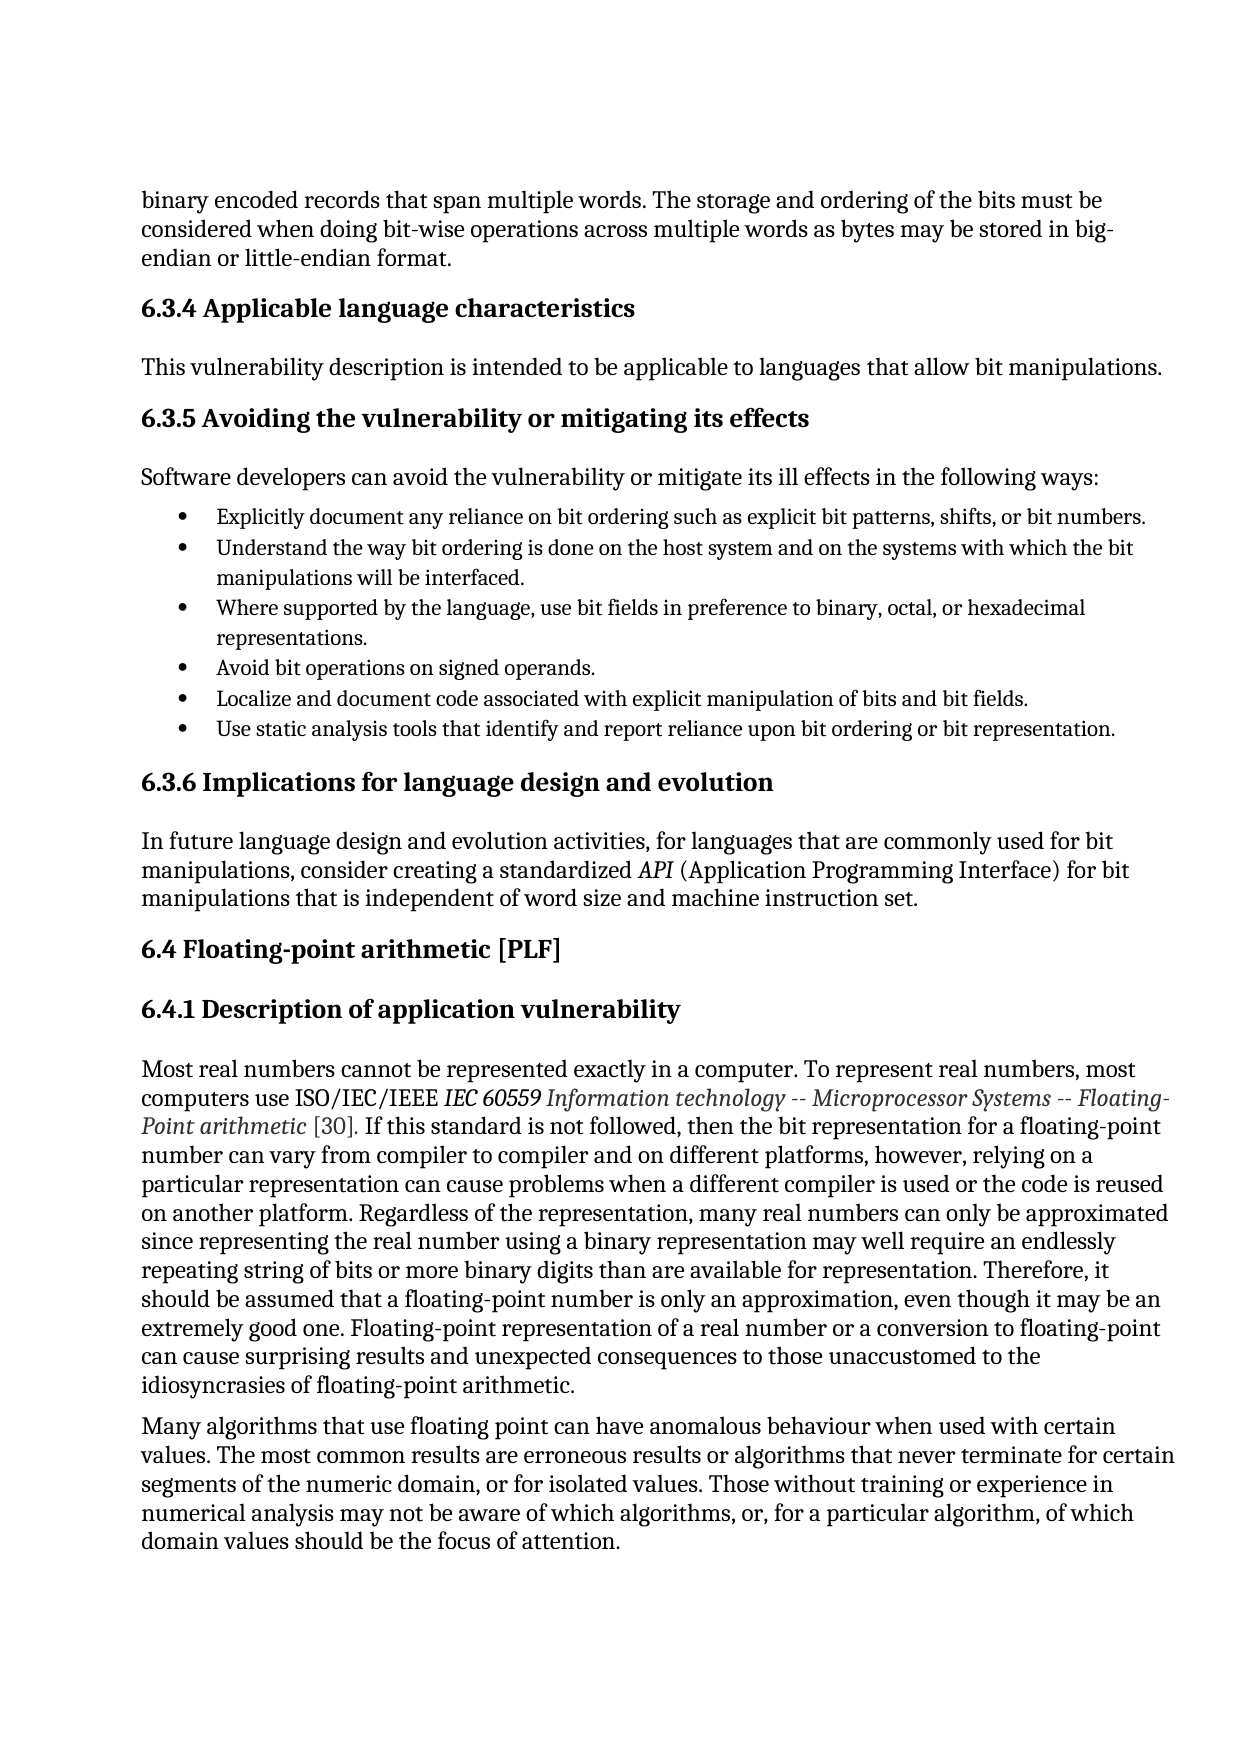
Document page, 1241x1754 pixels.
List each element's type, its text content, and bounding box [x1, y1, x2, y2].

list Use static analysis tools that identify and report reliance upon bit ordering or bit representation. [178, 716, 1182, 742]
subtitle 6.4 Floating-point arithmetic [PLF] [141, 934, 1182, 965]
text This vulnerability description is intended to be applicable to languages that allow bit manipulations. [141, 353, 1182, 382]
list Where supported by the language, use bit fields in preference to binary, octal, or hexadecimal representations. [178, 595, 1182, 651]
list Avoid bit operations on signed operands. [178, 655, 1182, 682]
list Explicitly document any reliance on bit ordering such as explicit bit patterns, shifts, or bit numbers. [178, 504, 1182, 531]
subtitle 6.3.6 Implications for language design and evolution [141, 767, 1182, 798]
subtitle 6.3.4 Applicable language characteristics [141, 293, 1182, 324]
text In future language design and evolution activities, for languages that are commonly used for bit manipulations, consider creating a standardized API (Application Programming Interface) for bit manipulations that is independent of word size and machine instruction set. [141, 827, 1182, 913]
subtitle 6.4.1 Description of application vulnerability [141, 994, 1182, 1026]
text Many algorithms that use floating point can have anomalous behaviour when used with certain values. The most common results are erroneous results or algorithms that never terminate for certain segments of the numeric domain, or for isolated values. Those without training or experience in numerical analysis may not be aware of which algorithms, or, for a particular algorithm, of which domain values should be the focus of attention. [141, 1412, 1182, 1556]
list Localize and document code associated with explicit manipulation of bits and bit fields. [178, 685, 1182, 712]
list Understand the way bit ordering is done on the host system and on the systems with which the bit manipulations will be interfaced. [178, 534, 1182, 591]
text Most real numbers cannot be represented exactly in a computer. To represent real numbers, most computers use ISO/IEC/IEEE IEC 60559 Information technology -- Microprocessor Systems -- Floating-Point arithmetic [30]. If this standard is not followed, then the bit representation for a floating-point number can vary from compiler to compiler and on different platforms, however, relying on a particular representation can cause problems when a different compiler is used or the code is reused on another platform. Regardless of the representation, many real numbers can only be approximated since representing the real number using a binary representation may well require an endlessly repeating string of bits or more binary digits than are available for representation. Therefore, it should be assumed that a floating-point number is only an approximation, even though it may be an extremely good one. Floating-point representation of a real number or a conversion to floating-point can cause surprising results and unexpected consequences to those unaccustomed to the idiosyncrasies of floating-point arithmetic. [141, 1055, 1182, 1400]
subtitle 6.3.5 Avoiding the vulnerability or mitigating its effects [141, 403, 1182, 434]
text Software developers can avoid the vulnerability or mitigate its ill effects in the following ways: [141, 463, 1182, 492]
